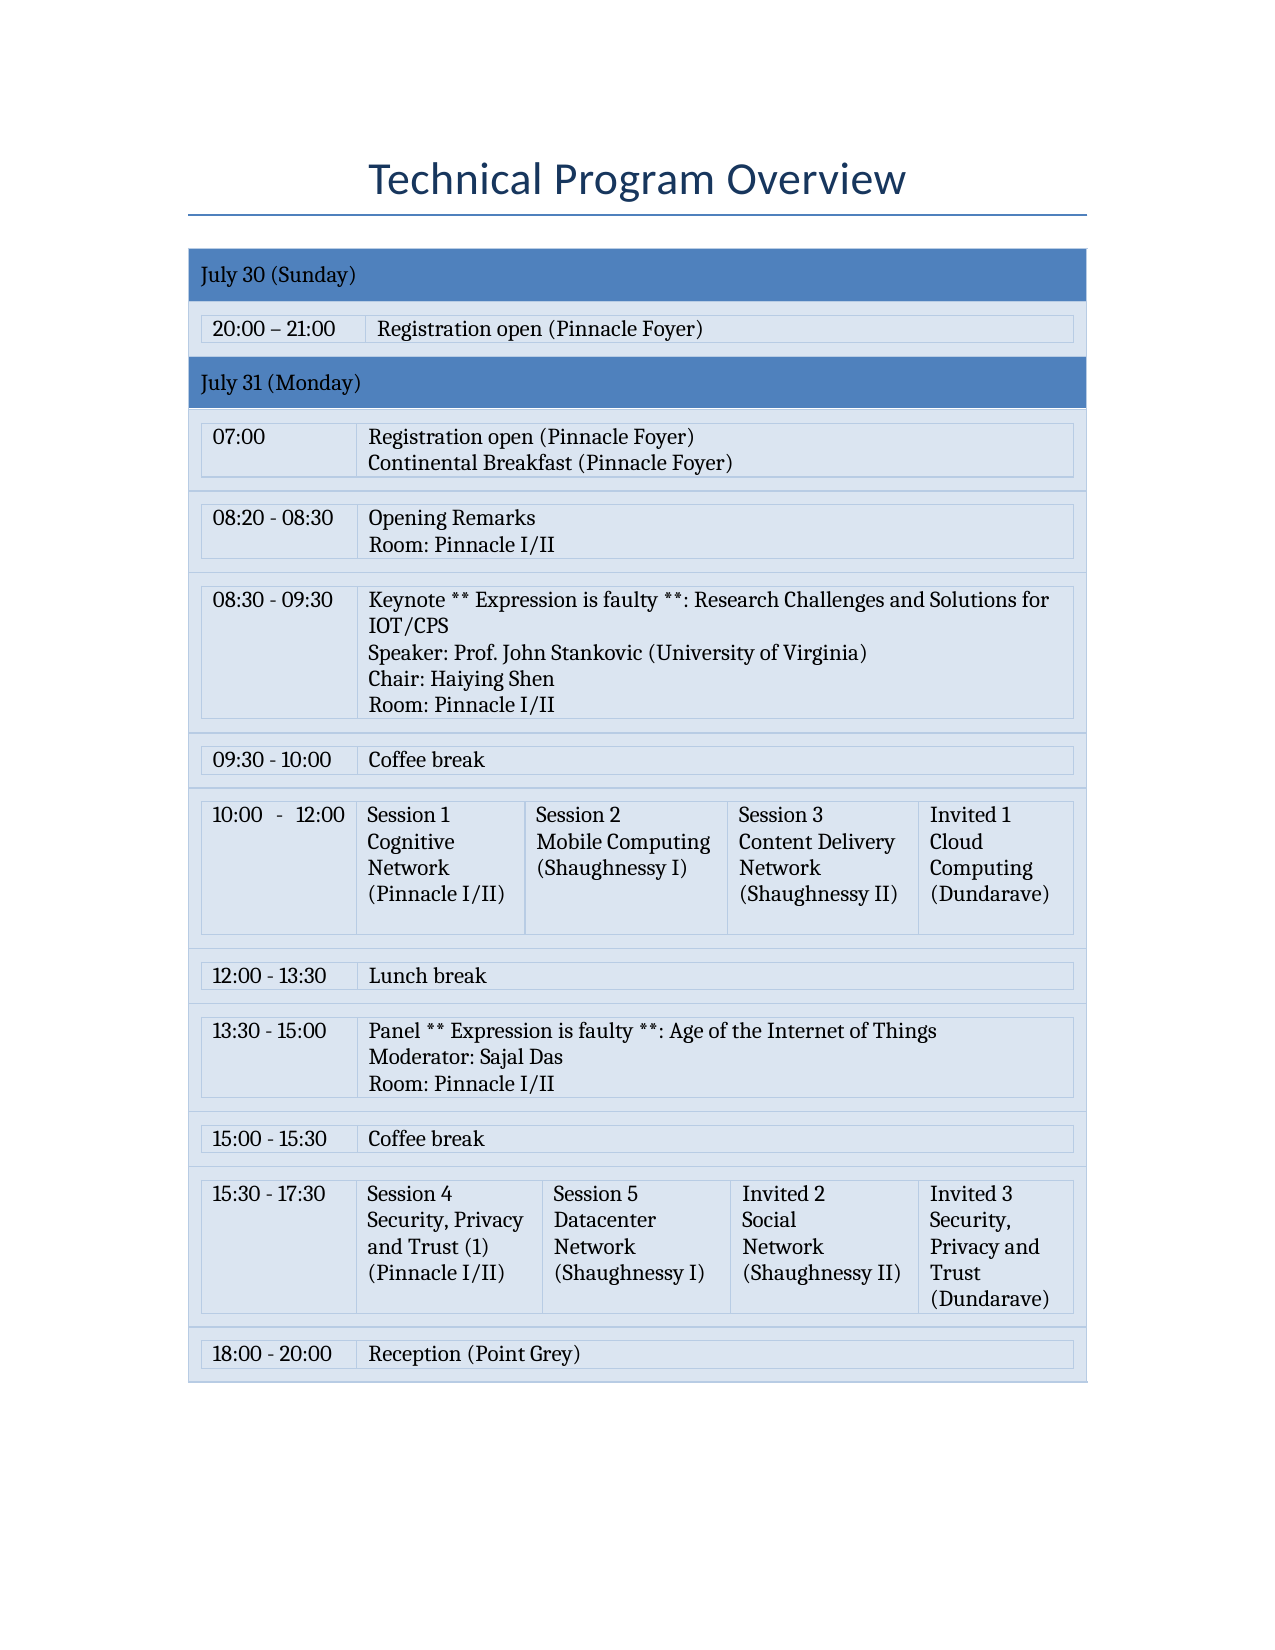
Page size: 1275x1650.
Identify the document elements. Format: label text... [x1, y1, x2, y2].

table_cell [189, 1328, 1086, 1381]
table_cell [189, 1167, 1086, 1326]
title Technical Program Overview [187, 150, 1087, 216]
table_cell [189, 1004, 1086, 1111]
table_cell [189, 1112, 1086, 1166]
table_cell [189, 492, 1086, 571]
table_cell July 31 (Monday) [189, 357, 1086, 408]
table_cell [189, 302, 1086, 356]
table_cell [189, 949, 1086, 1003]
table_header July 30 (Sunday) [189, 249, 1086, 301]
table_cell [189, 573, 1086, 732]
table_cell [189, 789, 1086, 948]
table_cell [189, 734, 1086, 787]
table_cell [189, 410, 1086, 490]
